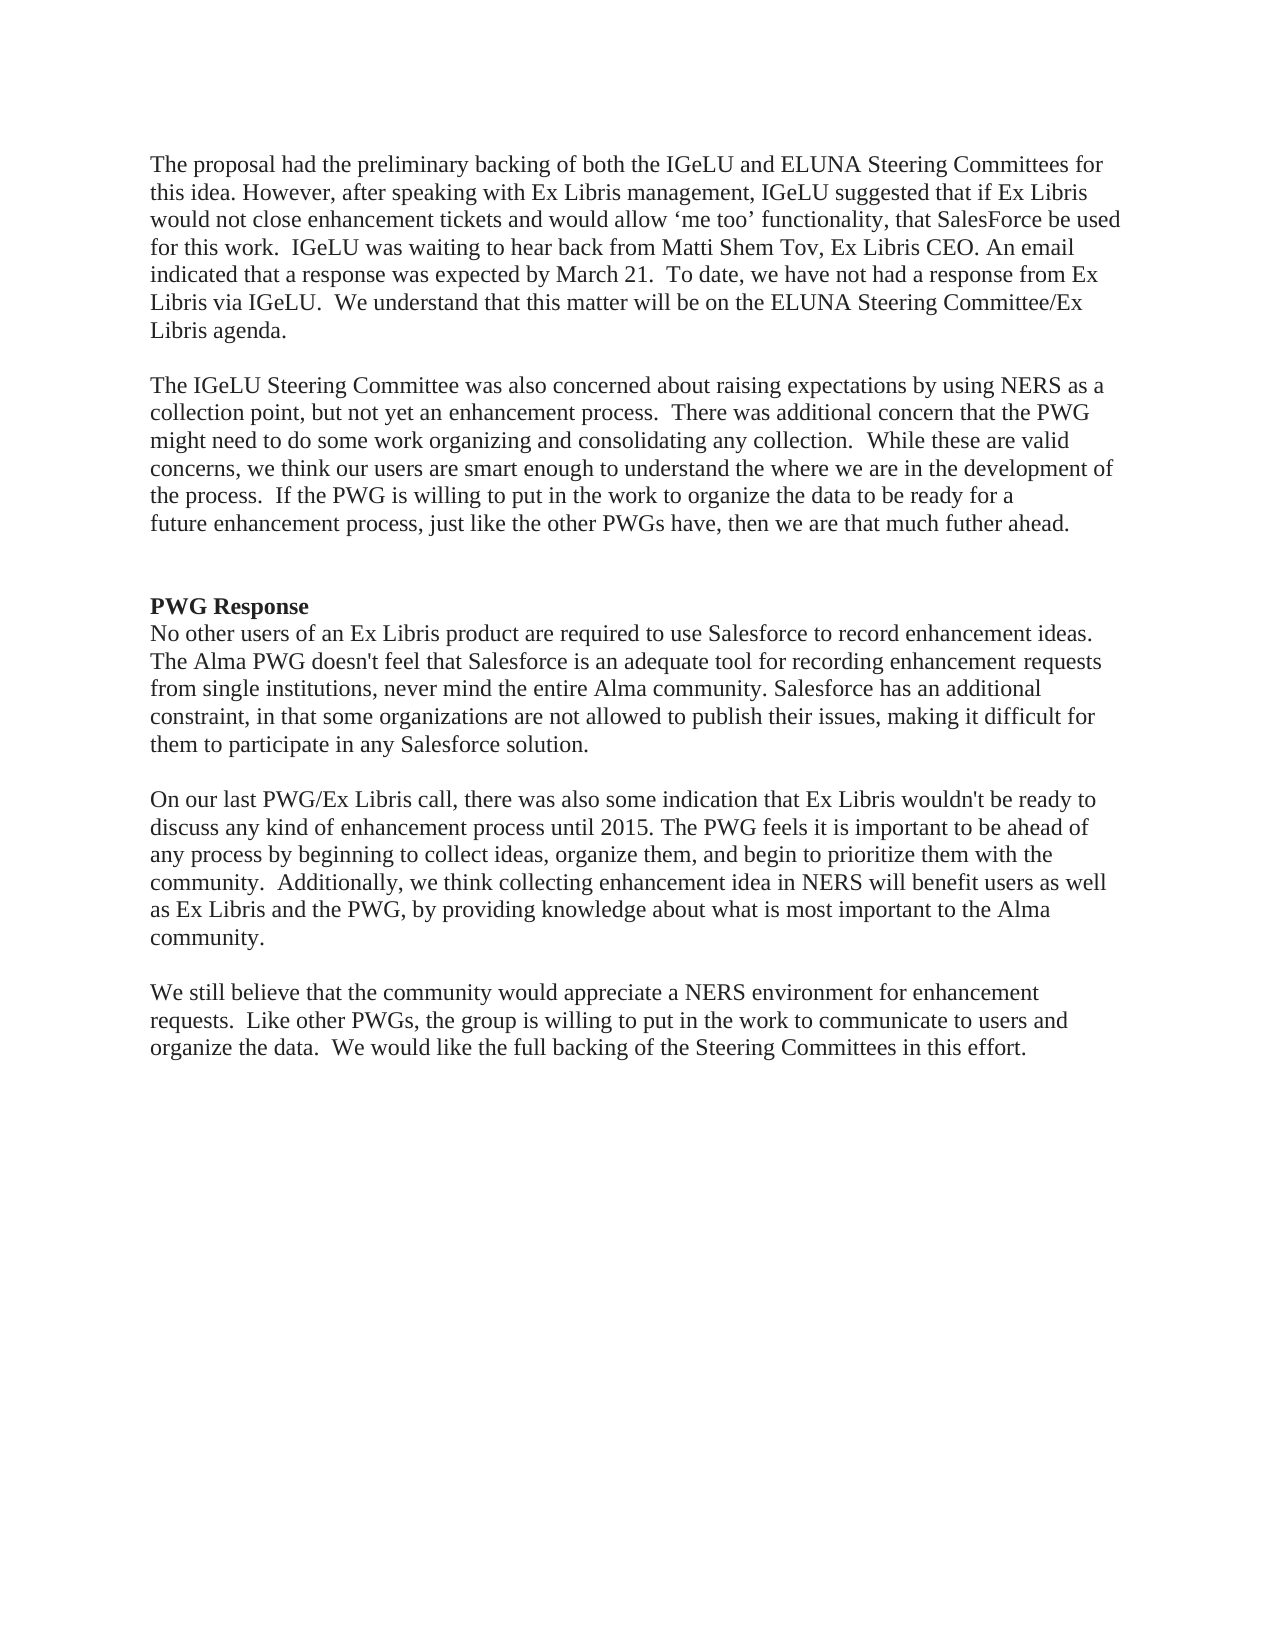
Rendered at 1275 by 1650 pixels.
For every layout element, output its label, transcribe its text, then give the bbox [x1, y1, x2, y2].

text The proposal had the preliminary backing of both the IGeLU and ELUNA Steering Committees for this idea. However, after speaking with Ex Libris management, IGeLU suggested that if Ex Libris would not close enhancement tickets and would allow ‘me too’ functionality, that SalesForce be used for this work. IGeLU was waiting to hear back from Matti Shem Tov, Ex Libris CEO. An email indicated that a response was expected by March 21. To date, we have not had a response from Ex Libris via IGeLU. We understand that this matter will be on the ELUNA Steering Committee/Ex Libris agenda. [150, 150, 1125, 343]
text On our last PWG/Ex Libris call, there was also some indication that Ex Libris wouldn't be ready to discuss any kind of enhancement process until 2015. The PWG feels it is important to be ahead of any process by beginning to collect ideas, organize them, and begin to prioritize them with the community. Additionally, we think collecting enhancement idea in NERS will benefit users as well as Ex Libris and the PWG, by providing knowledge about what is most important to the Alma community. [150, 785, 1125, 951]
text We still believe that the community would appreciate a NERS environment for enhancement requests. Like other PWGs, the group is willing to put in the work to communicate to users and organize the data. We would like the full backing of the Steering Committees in this effort. [150, 978, 1125, 1061]
text No other users of an Ex Libris product are required to use Salesforce to record enhancement ideas. The Alma PWG doesn't feel that Salesforce is an adequate tool for recording enhancement requests from single institutions, never mind the entire Alma community. Salesforce has an additional constraint, in that some organizations are not allowed to publish their issues, making it difficult for them to participate in any Salesforce solution. [150, 619, 1125, 757]
text The IGeLU Steering Committee was also concerned about raising expectations by using NERS as a collection point, but not yet an enhancement process. There was additional concern that the PWG might need to do some work organizing and consolidating any collection. While these are valid concerns, we think our users are smart enough to understand the where we are in the development of the process. If the PWG is willing to put in the work to organize the data to be ready for a future enhancement process, just like the other PWGs have, then we are that much futher ahead. [150, 371, 1125, 536]
text PWG Response [150, 592, 1125, 619]
